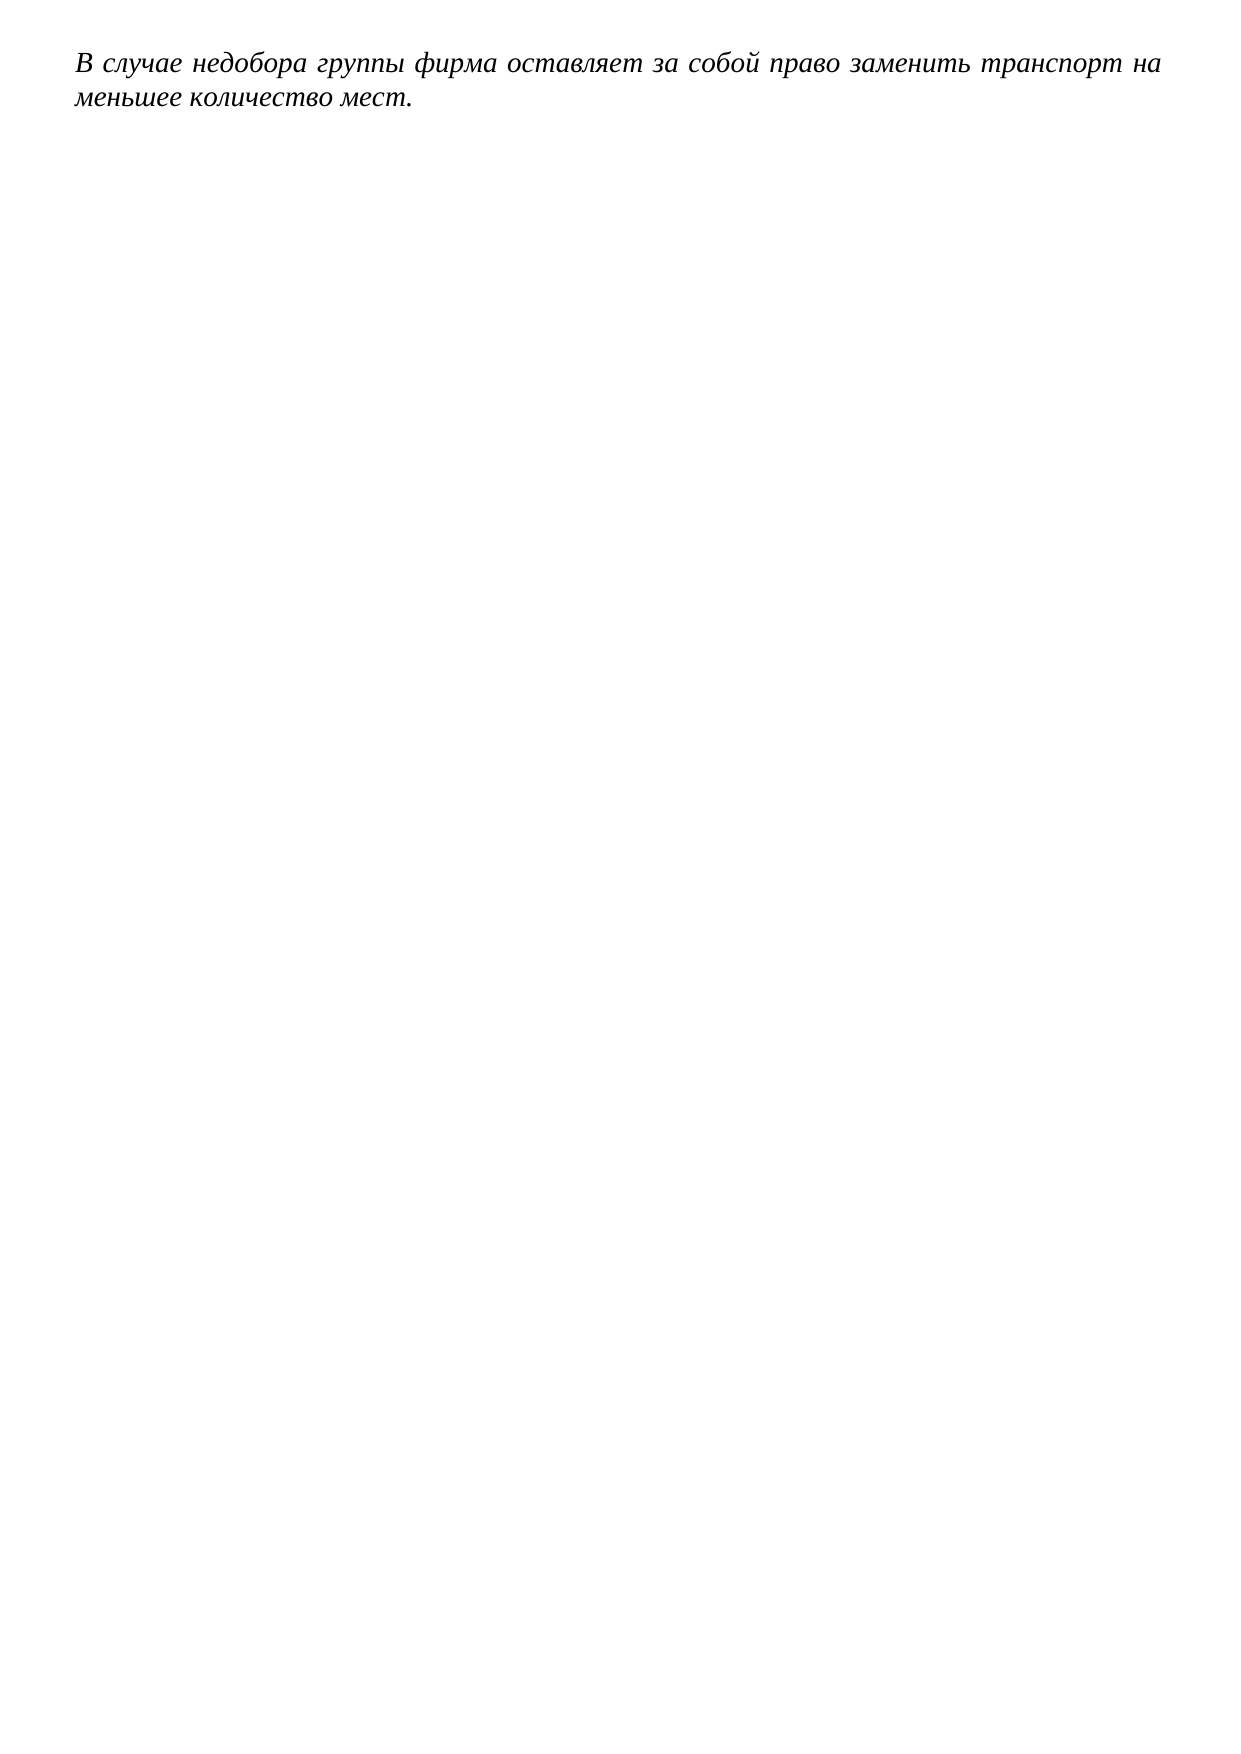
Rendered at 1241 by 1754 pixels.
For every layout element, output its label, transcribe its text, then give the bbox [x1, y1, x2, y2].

text В случае недобора группы фирма оставляет за собой право заменить транспорт на меньшее количество мест. [75, 46, 1165, 113]
